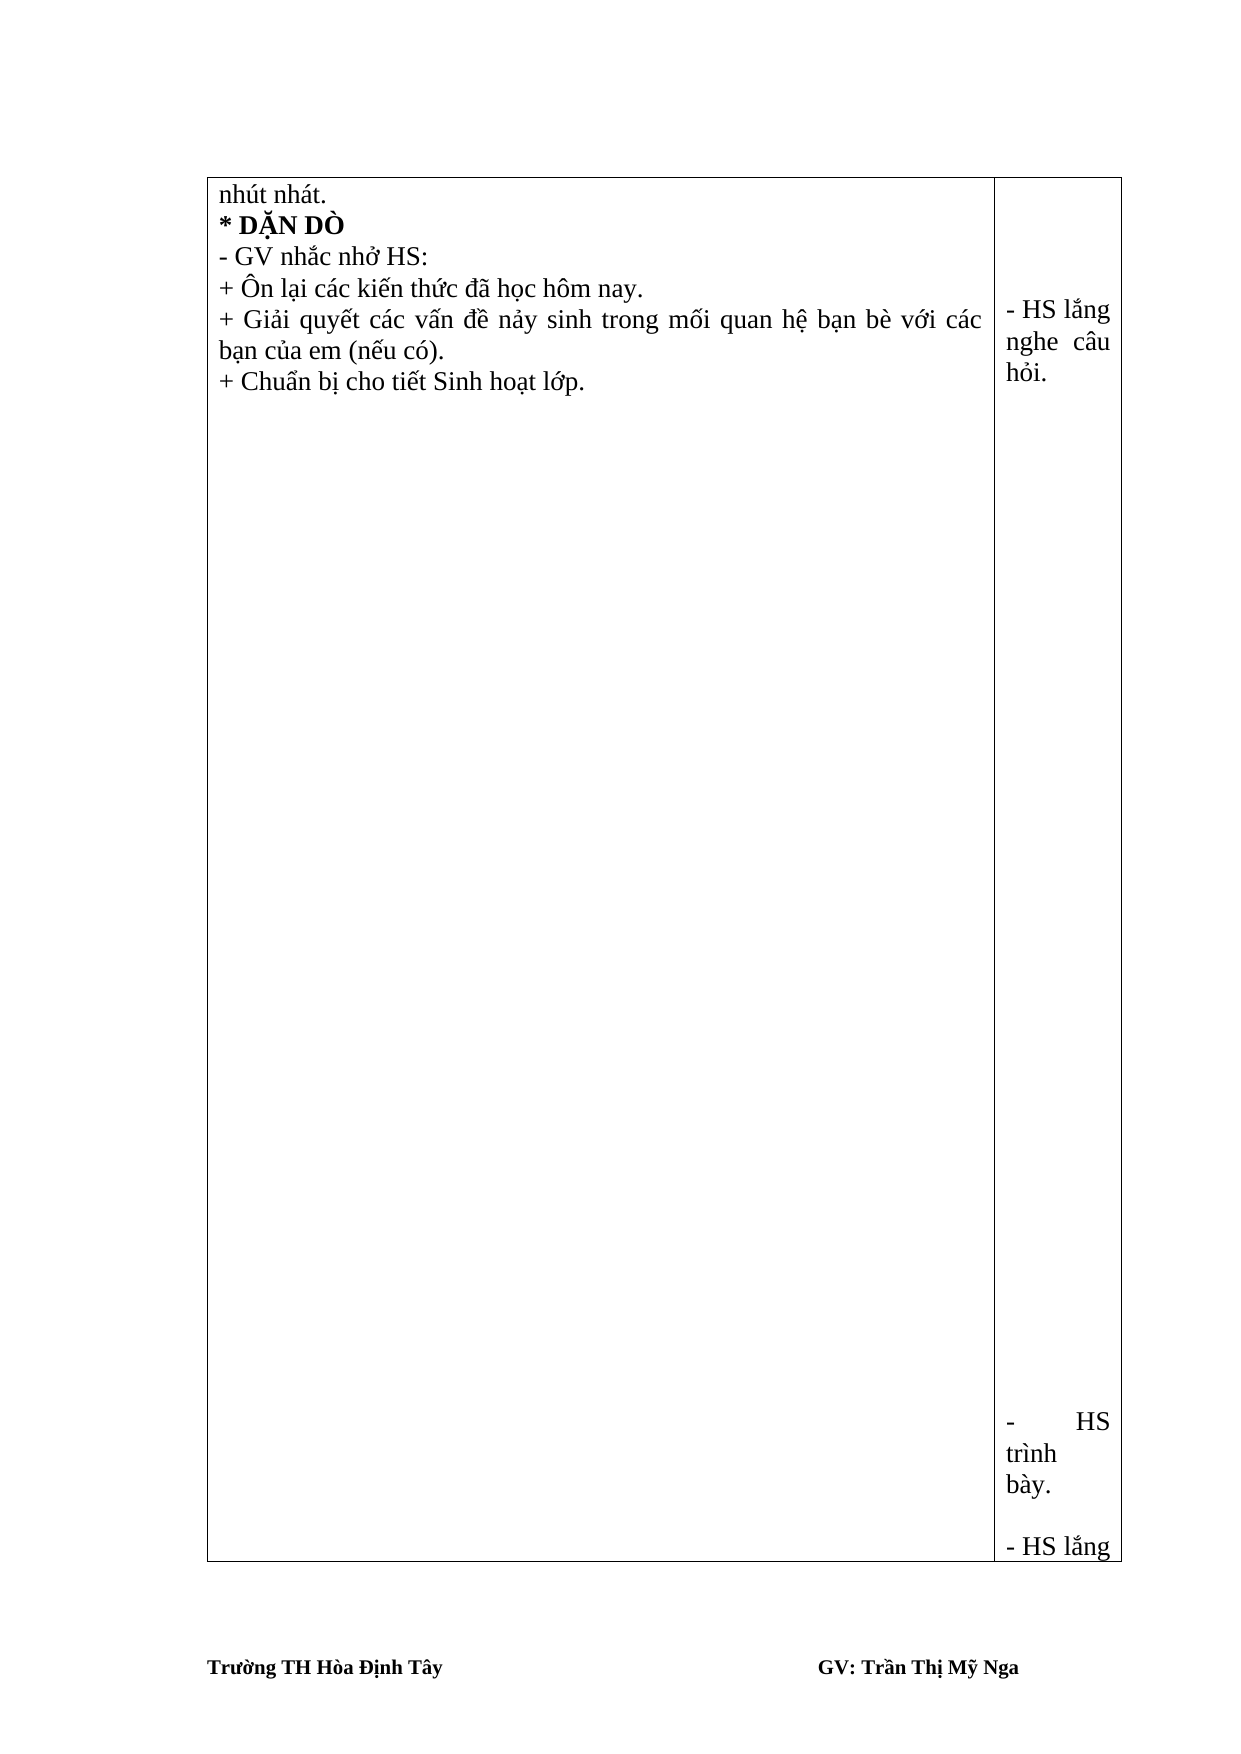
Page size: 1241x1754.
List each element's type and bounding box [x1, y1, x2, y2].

table_cell [995, 178, 1121, 1561]
table_cell [208, 178, 994, 1561]
